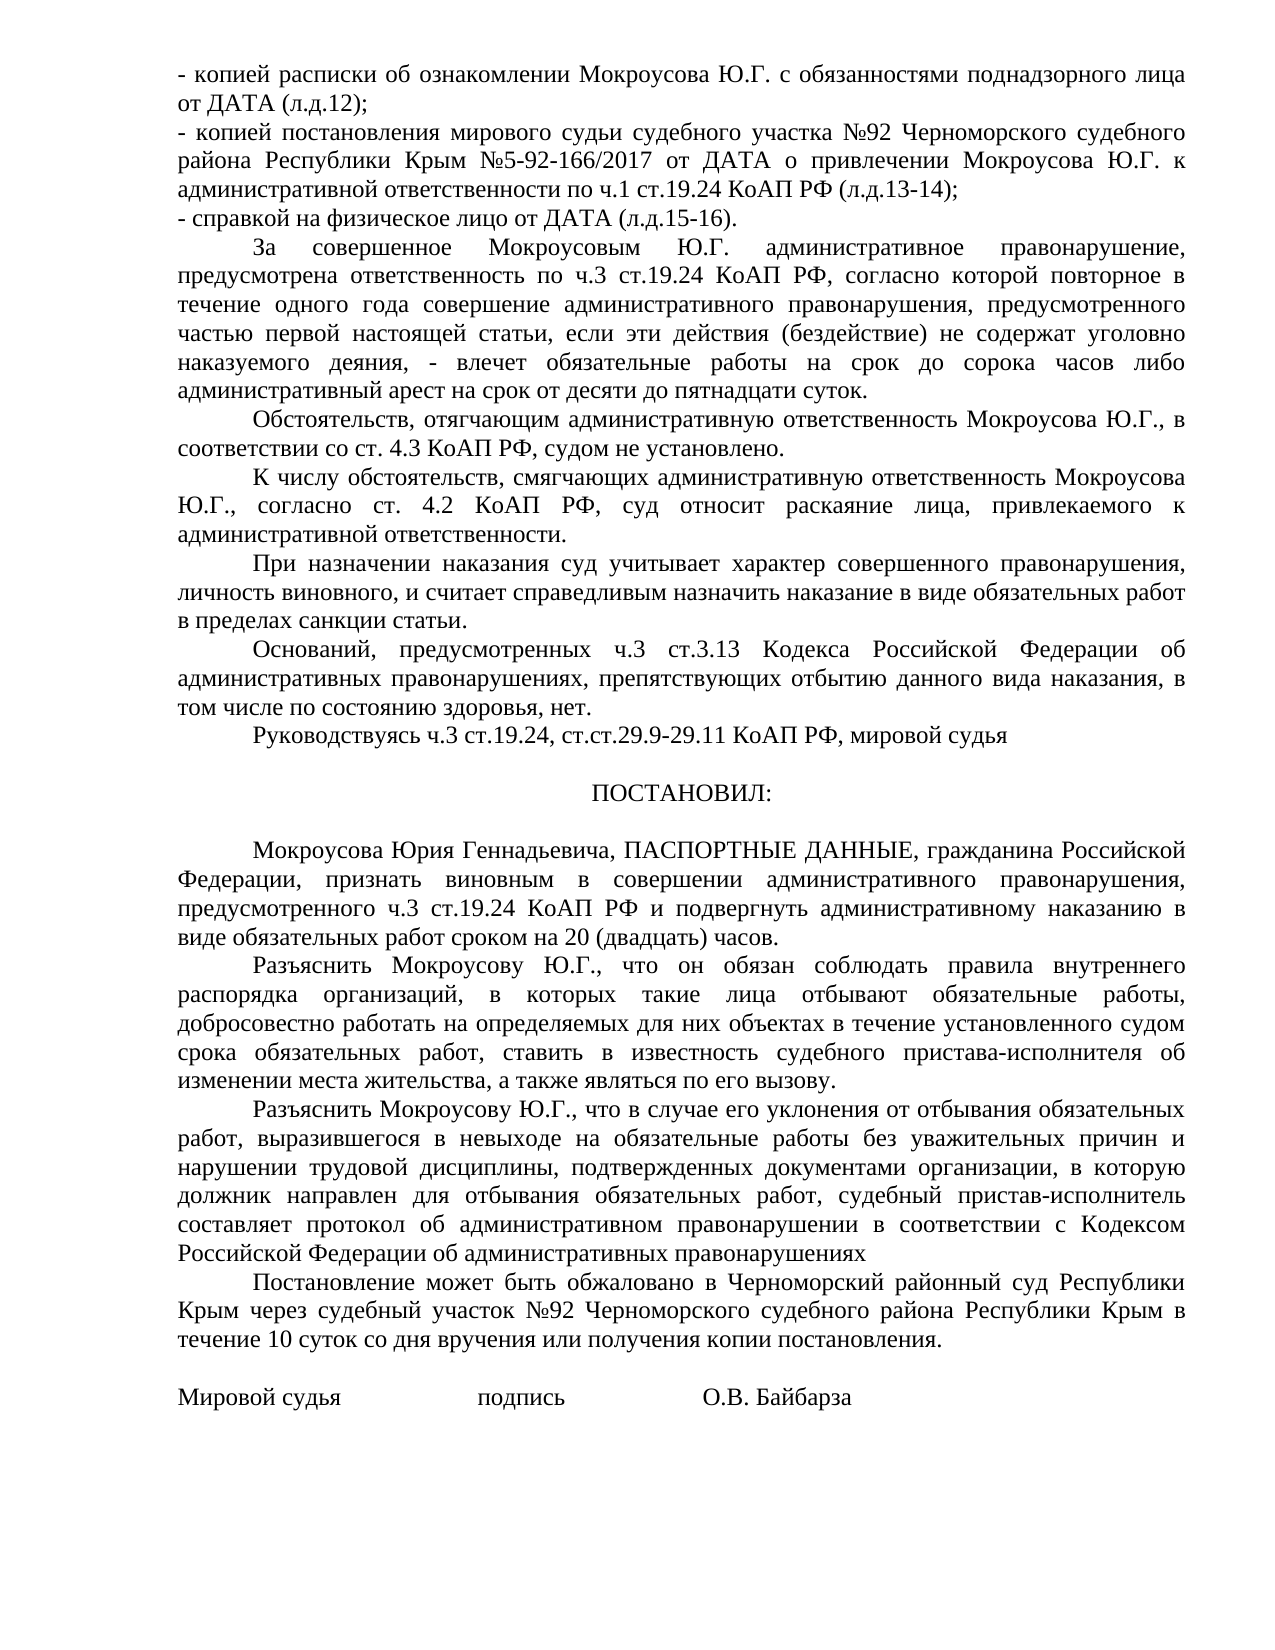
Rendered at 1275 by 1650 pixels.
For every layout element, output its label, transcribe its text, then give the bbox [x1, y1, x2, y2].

text За совершенное Мокроусовым Ю.Г. административное правонарушение, предусмотрена ответственность по ч.3 ст.19.24 КоАП РФ, согласно которой повторное в течение одного года совершение административного правонарушения, предусмотренного частью первой настоящей статьи, если эти действия (бездействие) не содержат уголовно наказуемого деяния, - влечет обязательные работы на срок до сорока часов либо административный арест на срок от десяти до пятнадцати суток. [177, 232, 1186, 404]
text ПОСТАНОВИЛ: [177, 778, 1186, 807]
text Оснований, предусмотренных ч.3 ст.3.13 Кодекса Российской Федерации об административных правонарушениях, препятствующих отбытию данного вида наказания, в том числе по состоянию здоровья, нет. [177, 634, 1186, 720]
text Разъяснить Мокроусову Ю.Г., что в случае его уклонения от отбывания обязательных работ, выразившегося в невыходе на обязательные работы без уважительных причин и нарушении трудовой дисциплины, подтвержденных документами организации, в которую должник направлен для отбывания обязательных работ, судебный пристав-исполнитель составляет протокол об административном правонарушении в соответствии с Кодексом Российской Федерации об административных правонарушениях [177, 1094, 1186, 1267]
text К числу обстоятельств, смягчающих административную ответственность Мокроусова Ю.Г., согласно ст. 4.2 КоАП РФ, суд относит раскаяние лица, привлекаемого к административной ответственности. [177, 462, 1186, 548]
text Мировой судья подпись О.В. Байбарза [177, 1382, 1186, 1410]
text Руководствуясь ч.3 ст.19.24, ст.ст.29.9-29.11 КоАП РФ, мировой судья [177, 720, 1186, 749]
text Постановление может быть обжаловано в Черноморский районный суд Республики Крым через судебный участок №92 Черноморского судебного района Республики Крым в течение 10 суток со дня вручения или получения копии постановления. [177, 1267, 1186, 1353]
text При назначении наказания суд учитывает характер совершенного правонарушения, личность виновного, и считает справедливым назначить наказание в виде обязательных работ в пределах санкции статьи. [177, 548, 1186, 634]
text Мокроусова Юрия Геннадьевича, ПАСПОРТНЫЕ ДАННЫЕ, гражданина Российской Федерации, признать виновным в совершении административного правонарушения, предусмотренного ч.3 ст.19.24 КоАП РФ и подвергнуть административному наказанию в виде обязательных работ сроком на 20 (двадцать) часов. [177, 835, 1186, 950]
text Разъяснить Мокроусову Ю.Г., что он обязан соблюдать правила внутреннего распорядка организаций, в которых такие лица отбывают обязательные работы, добросовестно работать на определяемых для них объектах в течение установленного судом срока обязательных работ, ставить в известность судебного пристава-исполнителя об изменении места жительства, а также являться по его вызову. [177, 950, 1186, 1094]
text - копией расписки об ознакомлении Мокроусова Ю.Г. с обязанностями поднадзорного лица от ДАТА (л.д.12); [177, 59, 1186, 117]
text - копией постановления мирового судьи судебного участка №92 Черноморского судебного района Республики Крым №5-92-166/2017 от ДАТА о привлечении Мокроусова Ю.Г. к административной ответственности по ч.1 ст.19.24 КоАП РФ (л.д.13-14); [177, 117, 1186, 203]
text - справкой на физическое лицо от ДАТА (л.д.15-16). [177, 203, 1186, 232]
text Обстоятельств, отягчающим административную ответственность Мокроусова Ю.Г., в соответствии со ст. 4.3 КоАП РФ, судом не установлено. [177, 404, 1186, 462]
